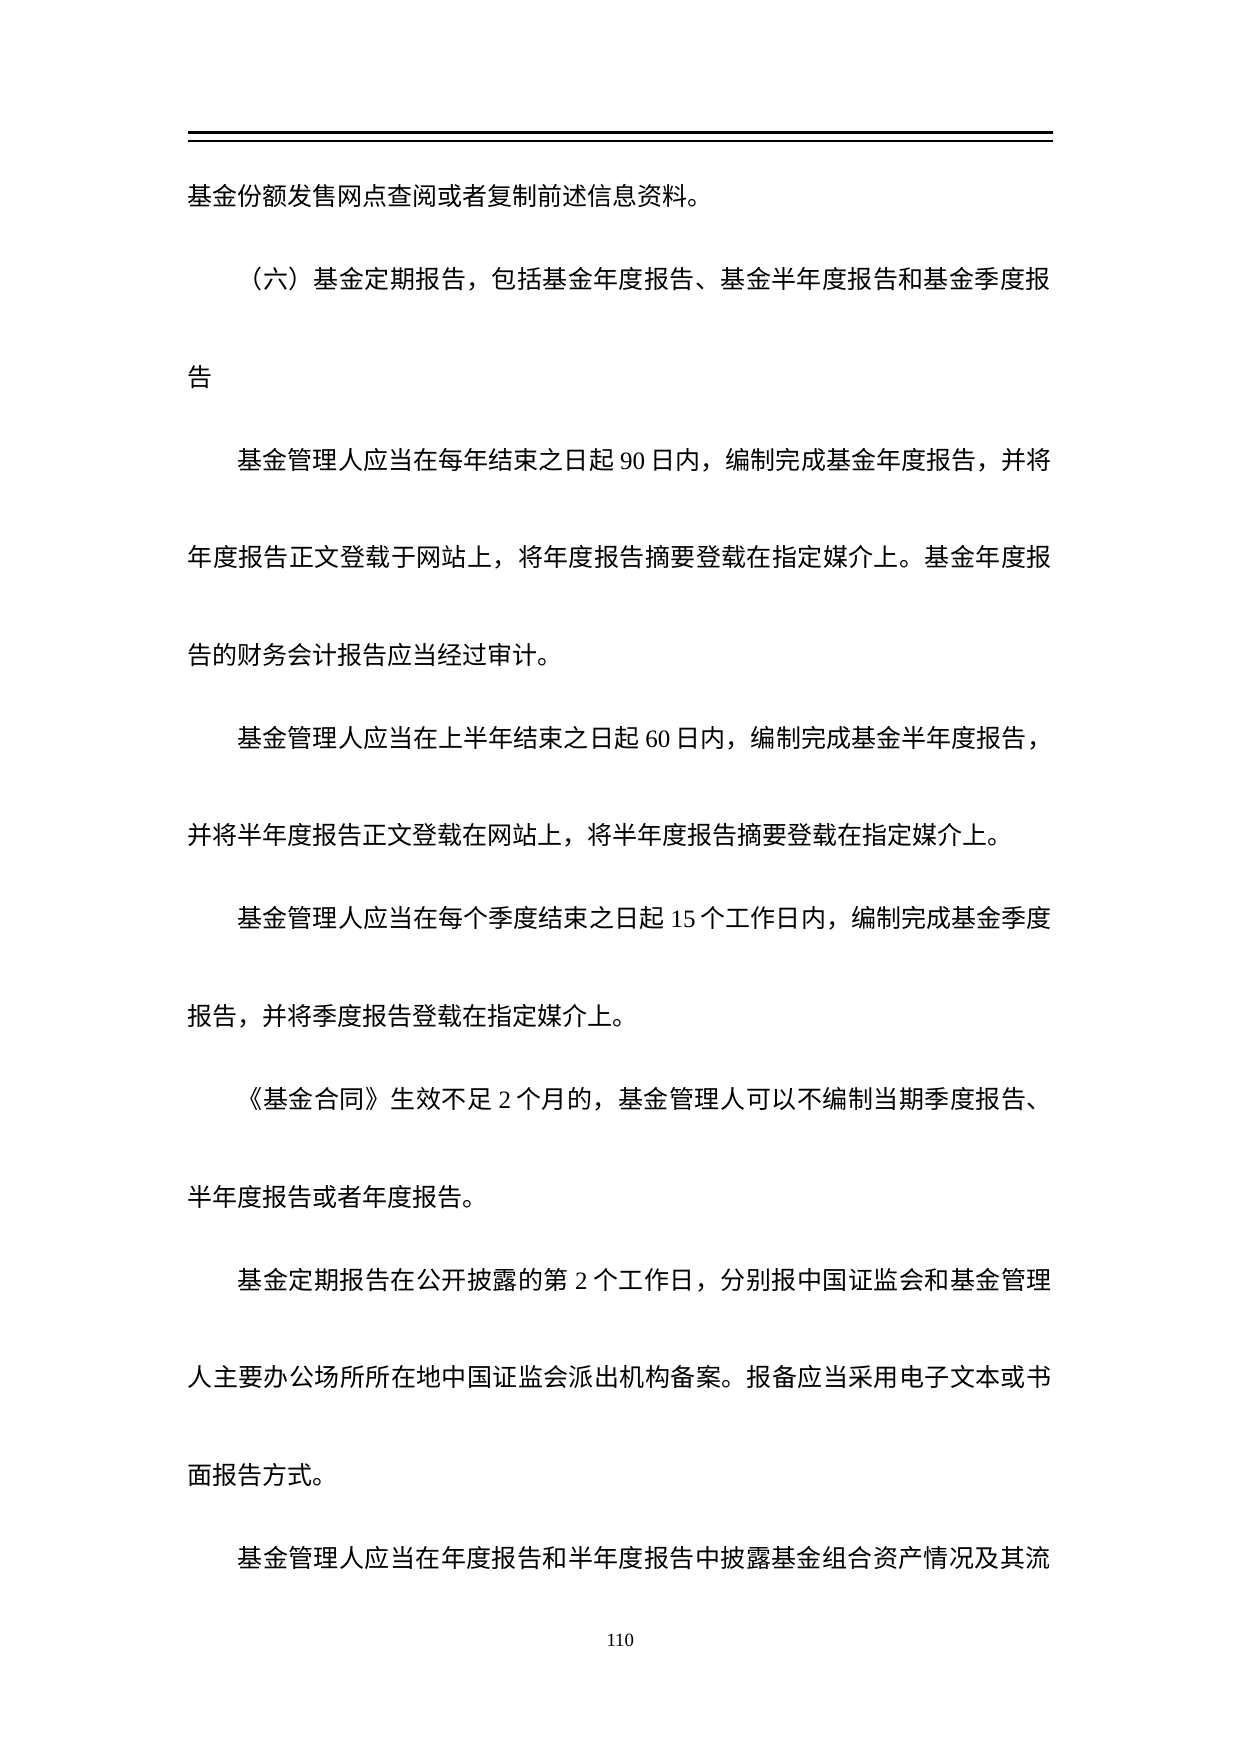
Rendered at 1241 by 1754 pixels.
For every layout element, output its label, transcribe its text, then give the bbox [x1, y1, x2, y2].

text 基金管理人应当在上半年结束之日起60日内，编制完成基金半年度报告，并将半年度报告正文登载在网站上，将半年度报告摘要登载在指定媒介上。 [187, 704, 1053, 866]
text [187, 1524, 1053, 1589]
text 基金管理人应当在每个季度结束之日起15个工作日内，编制完成基金季度报告，并将季度报告登载在指定媒介上。 [187, 884, 1053, 1047]
text 《基金合同》生效不足2个月的，基金管理人可以不编制当期季度报告、半年度报告或者年度报告。 [187, 1065, 1053, 1228]
text （六）基金定期报告，包括基金年度报告、基金半年度报告和基金季度报告 [187, 245, 1053, 408]
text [187, 162, 1053, 227]
text 基金定期报告在公开披露的第2个工作日，分别报中国证监会和基金管理人主要办公场所所在地中国证监会派出机构备案。报备应当采用电子文本或书面报告方式。 [187, 1246, 1053, 1506]
text 基金管理人应当在每年结束之日起90日内，编制完成基金年度报告，并将年度报告正文登载于网站上，将年度报告摘要登载在指定媒介上。基金年度报告的财务会计报告应当经过审计。 [187, 426, 1053, 686]
